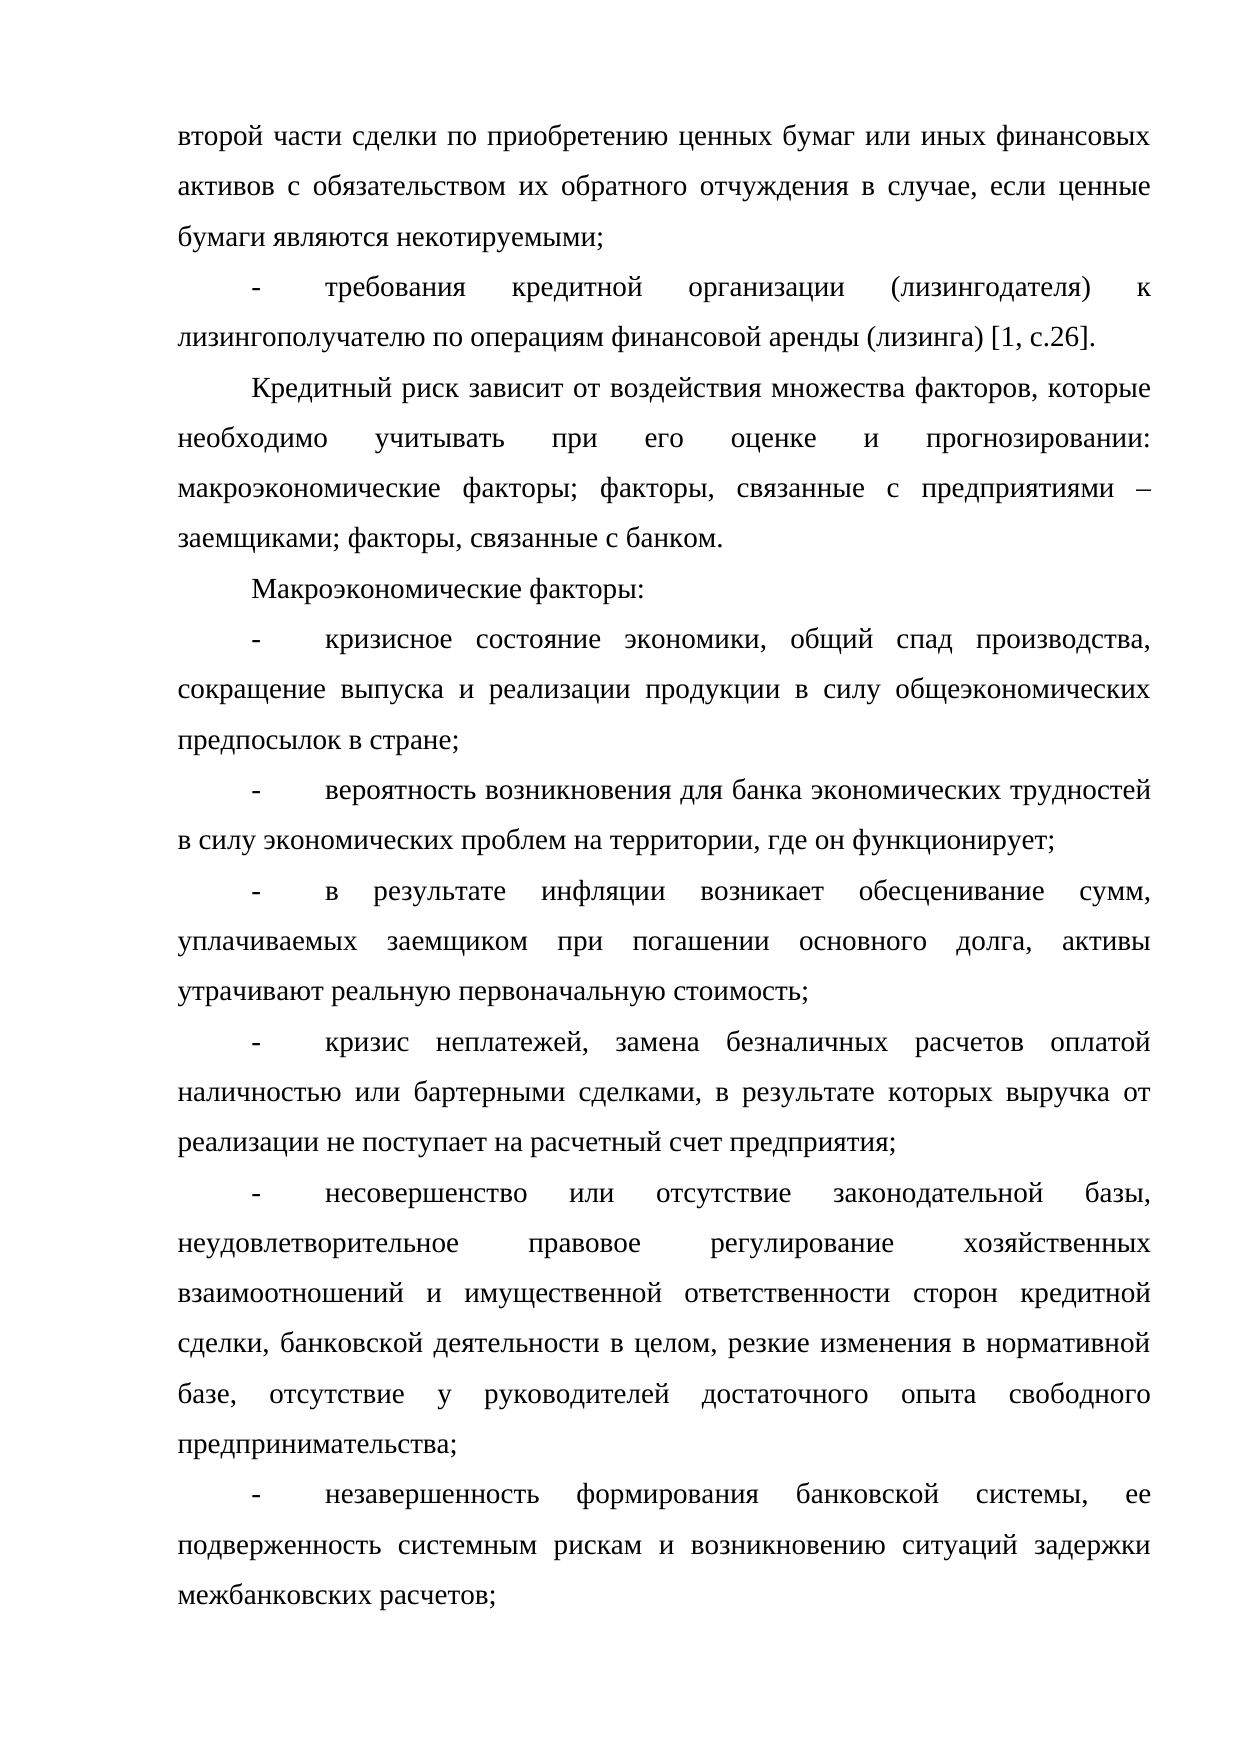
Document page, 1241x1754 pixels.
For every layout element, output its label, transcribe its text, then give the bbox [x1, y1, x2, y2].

list вероятность возникновения для банка экономических трудностей в силу экономических проблем на территории, где он функционирует; [177, 772, 1152, 856]
list требования кредитной организации (лизингодателя) к лизингополучателю по операциям финансовой аренды (лизинга) [1, с.26]. [177, 269, 1152, 353]
list Макроэкономические факторы: [177, 571, 1152, 604]
list Кредитный риск зависит от воздействия множества факторов, которые необходимо учитывать при его оценке и прогнозировании: макроэкономические факторы; факторы, связанные с предприятиями – заемщиками; факторы, связанные с банком. [177, 370, 1152, 554]
list несовершенство или отсутствие законодательной базы, неудовлетворительное правовое регулирование хозяйственных взаимоотношений и имущественной ответственности сторон кредитной сделки, банковской деятельности в целом, резкие изменения в нормативной базе, отсутствие у руководителей достаточного опыта свободного предпринимательства; [177, 1175, 1152, 1460]
list в результате инфляции возникает обесценивание сумм, уплачиваемых заемщиком при погашении основного долга, активы утрачивают реальную первоначальную стоимость; [177, 873, 1152, 1007]
list кризисное состояние экономики, общий спад производства, сокращение выпуска и реализации продукции в силу общеэкономических предпосылок в стране; [177, 621, 1152, 755]
list кризис неплатежей, замена безналичных расчетов оплатой наличностью или бартерными сделками, в результате которых выручка от реализации не поступает на расчетный счет предприятия; [177, 1024, 1152, 1158]
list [177, 118, 1152, 252]
list незавершенность формирования банковской системы, ее подверженность системным рискам и возникновению ситуаций задержки межбанковских расчетов; [177, 1477, 1152, 1611]
